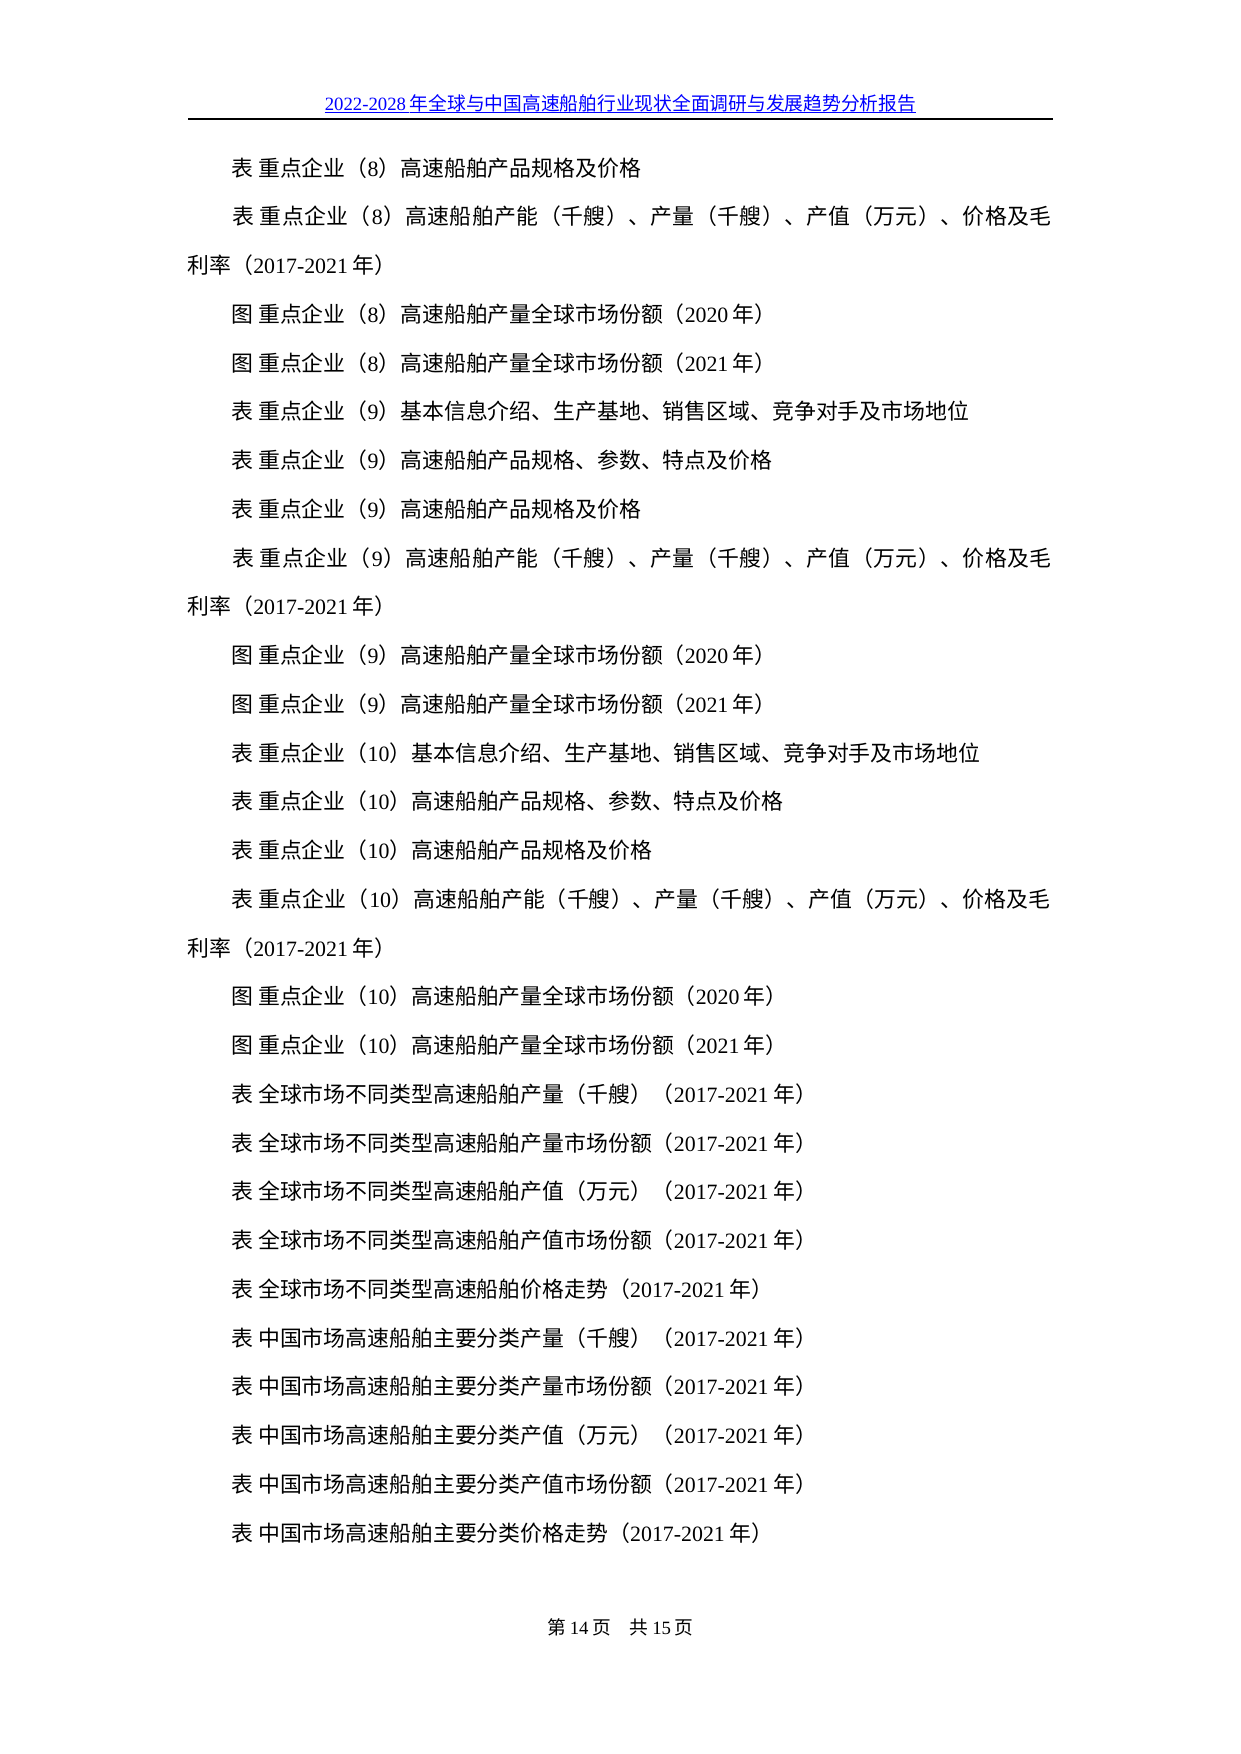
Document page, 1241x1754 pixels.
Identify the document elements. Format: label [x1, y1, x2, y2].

text [187, 150, 1053, 1548]
